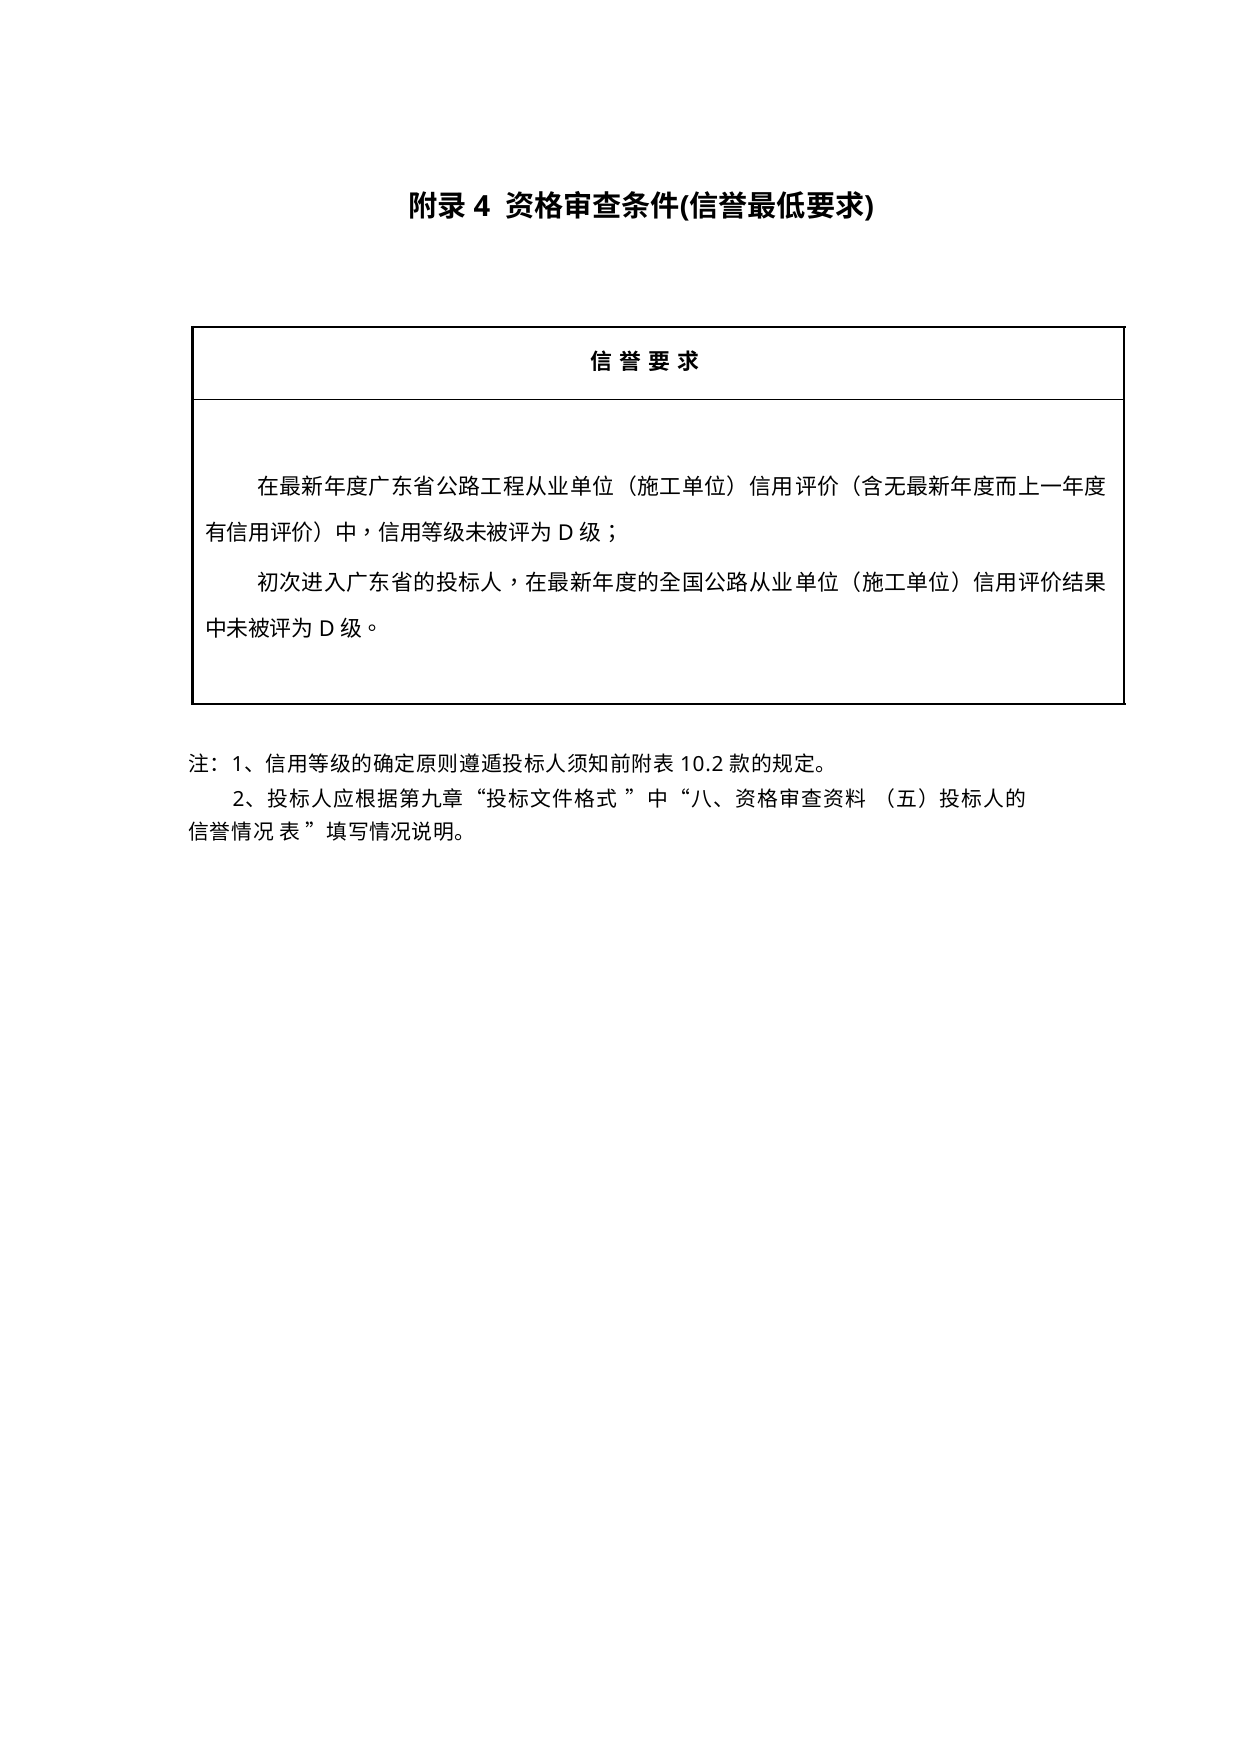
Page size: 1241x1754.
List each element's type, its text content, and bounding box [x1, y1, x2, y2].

text 附录 4 资格审查条件(信誉最低要求) [408, 171, 1053, 236]
text 2、投标人应根据第九章“投标文件格式 ”中“八、资格审查资料 （五）投标人的信誉情况 表 ”填写情况说明。 [188, 782, 1027, 847]
table_header 信 誉 要 求 [194, 328, 1123, 399]
table_cell 在最新年度广东省公路工程从业单位（施工单位）信用评价（含无最新年度而上一年度有信用评价）中，信用等级未被评为 D 级； 初次进入广东省的投标人，在最新年度的全国公路从业单位（施工单位）信用评价结果中未被评为 D 级。 [194, 400, 1123, 703]
text 注：1、信用等级的确定原则遵遁投标人须知前附表 10.2 款的规定。 [188, 746, 1053, 779]
